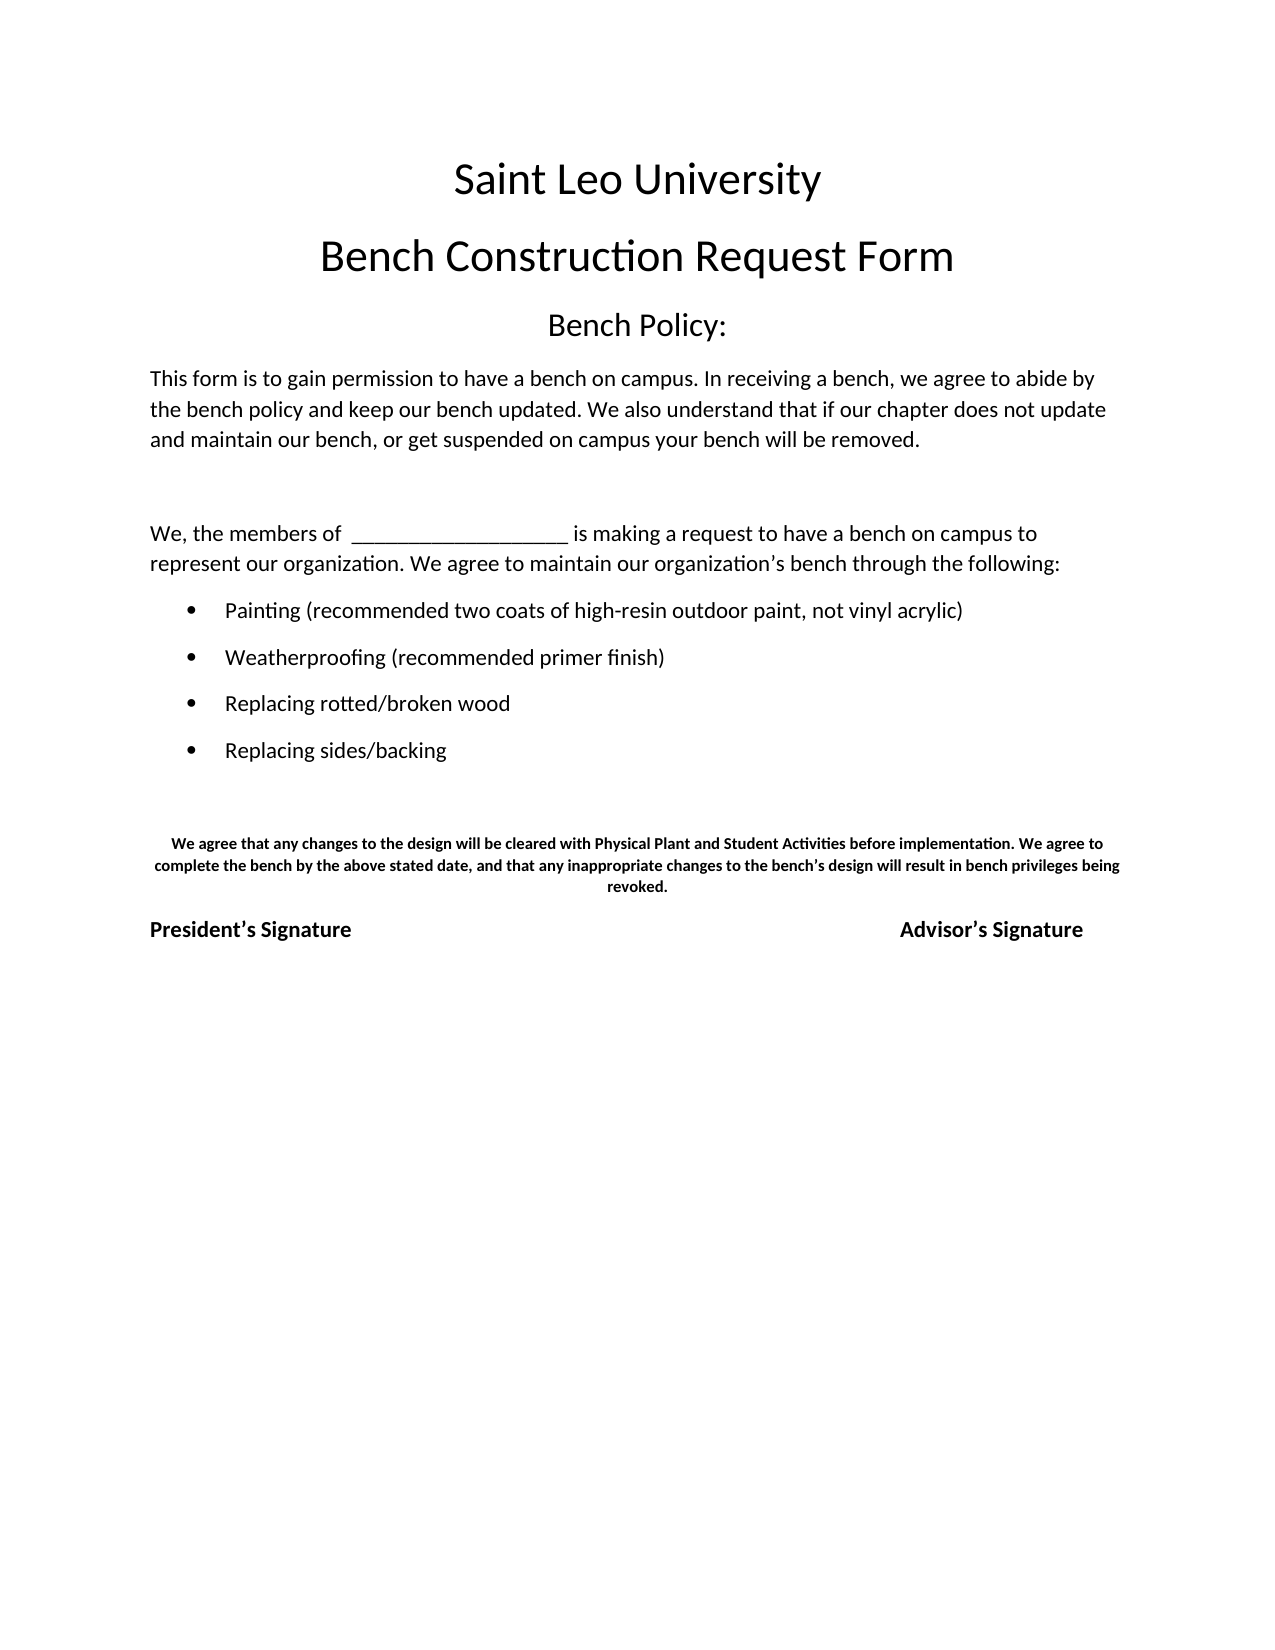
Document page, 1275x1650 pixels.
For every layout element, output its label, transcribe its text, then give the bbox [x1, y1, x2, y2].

text Bench Policy: [150, 304, 1125, 345]
list Replacing sides/backing [187, 736, 1125, 764]
text This form is to gain permission to have a bench on campus. In receiving a bench, we agree to abide by the bench policy and keep our bench updated. We also understand that if our chapter does not update and maintain our bench, or get suspended on campus your bench will be removed. [150, 364, 1125, 453]
text We, the members of ___________________ is making a request to have a bench on campus to represent our organization. We agree to maintain our organization’s bench through the following: [150, 519, 1125, 577]
list Painting (recommended two coats of high-resin outdoor paint, not vinyl acrylic) [187, 596, 1125, 624]
text Bench Construction Request Form [150, 227, 1125, 283]
text Saint Leo University [150, 150, 1125, 206]
list Weatherproofing (recommended primer finish) [187, 643, 1125, 671]
text We agree that any changes to the design will be cleared with Physical Plant and Student Activities before implementation. We agree to complete the bench by the above stated date, and that any inappropriate changes to the bench’s design will result in bench privileges being revoked. [150, 833, 1125, 897]
list Replacing rotted/broken wood [187, 689, 1125, 718]
text President’s Signature Advisor’s Signature [150, 915, 1125, 943]
